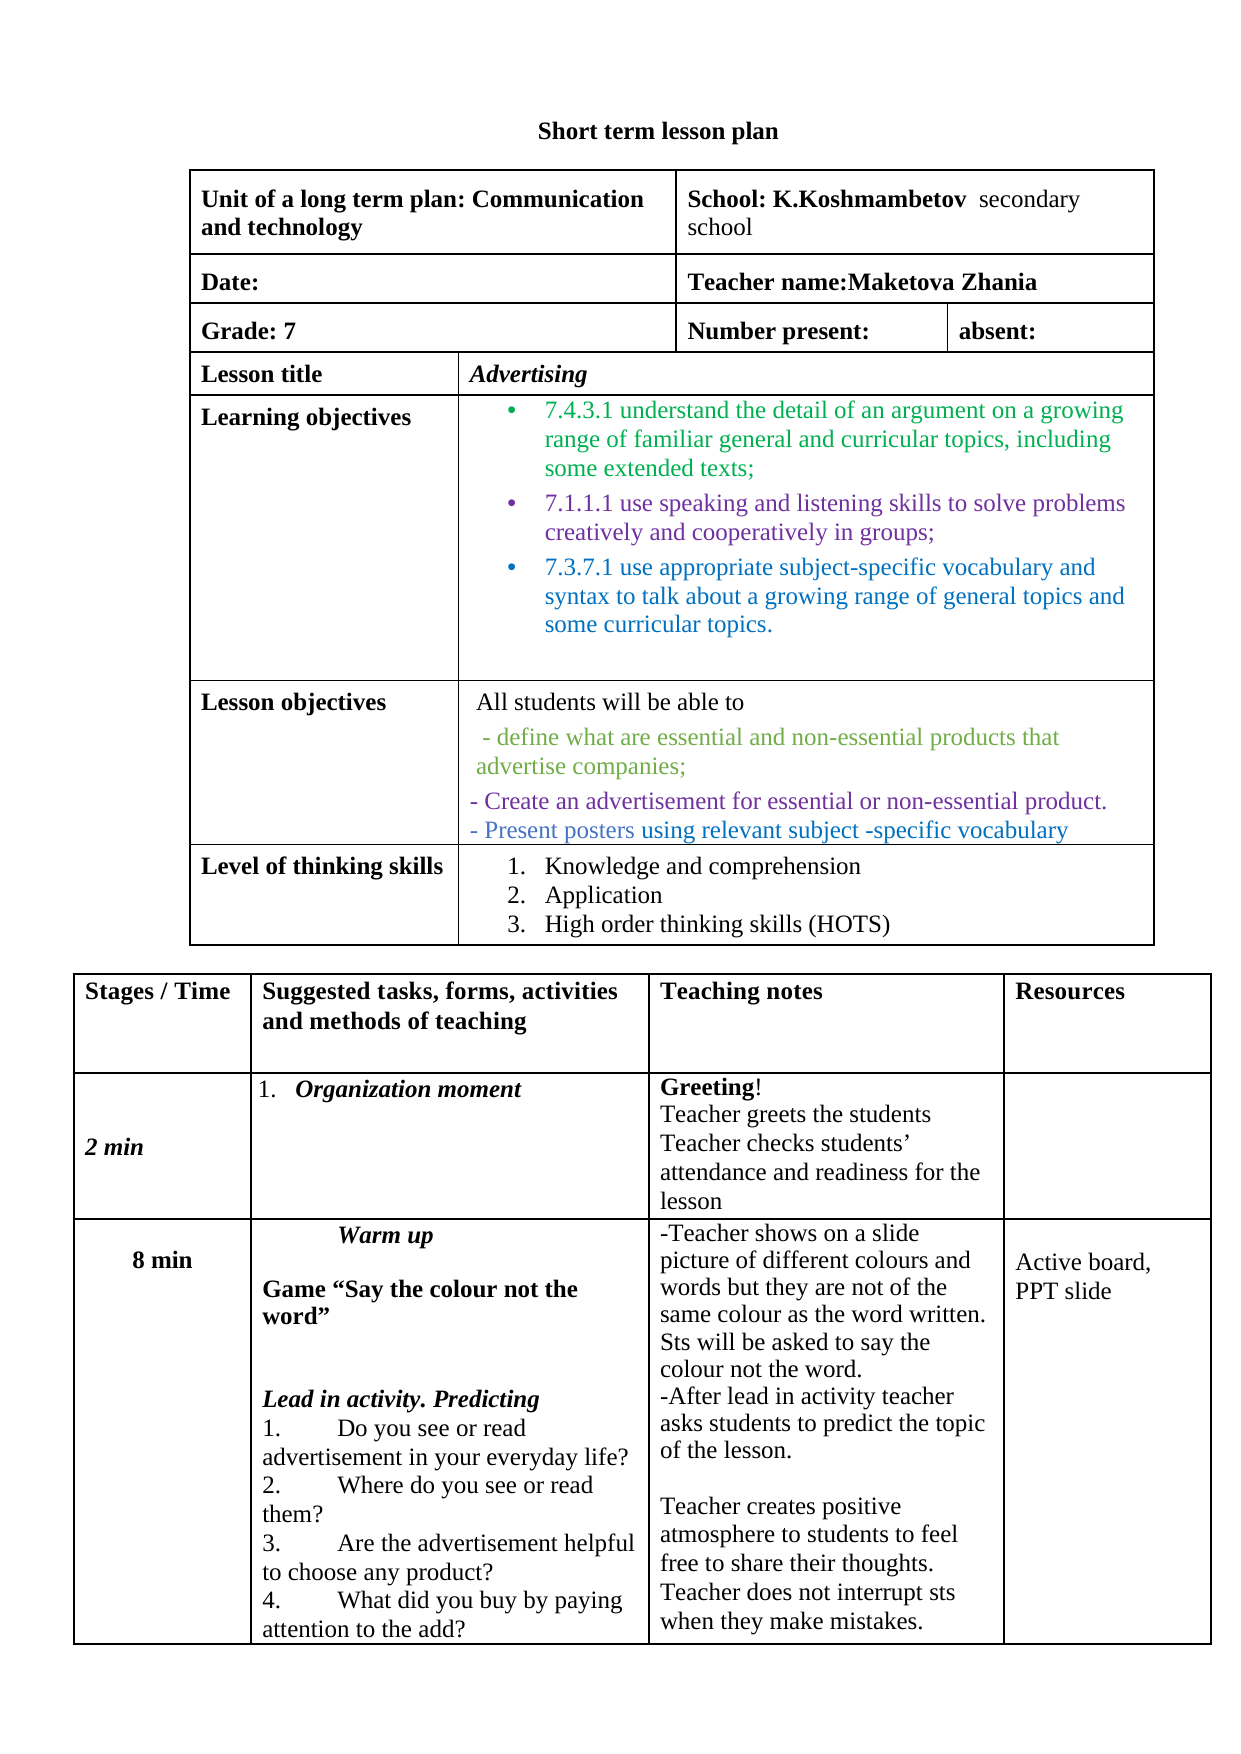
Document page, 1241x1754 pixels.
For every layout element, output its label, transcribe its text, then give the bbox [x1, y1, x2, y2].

table_cell Knowledge and comprehension Application High order thinking skills (HOTS) [459, 845, 1153, 944]
table_cell absent: [948, 304, 1153, 351]
table_cell Date: [191, 255, 675, 302]
table_header Unit of a long term plan: Communication and technology [191, 171, 675, 253]
table_header Teaching notes [650, 975, 1003, 1072]
table_cell 7.4.3.1 understand the detail of an argument on a growing range of familiar general and curricular topics, including some extended texts; 7.1.1.1 use speaking and listening skills to solve problems creatively and cooperatively in groups; 7.3.7.1 use appropriate subject-specific vocabulary and syntax to talk about a growing range of general topics and some curricular topics. [459, 396, 1153, 679]
table_cell Organization moment [252, 1074, 648, 1218]
table_cell 2 min [75, 1074, 250, 1218]
text Short term lesson plan [177, 118, 1139, 145]
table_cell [650, 1220, 1003, 1643]
table_cell Level of thinking skills [191, 845, 458, 944]
table_cell Lesson objectives [191, 681, 458, 844]
table_cell Grade: 7 [191, 304, 675, 351]
table_cell Advertising [459, 353, 1153, 394]
table_cell Learning objectives [191, 396, 458, 679]
table_cell Greeting! Teacher greets the students Teacher checks students’ attendance and readiness for the lesson [650, 1074, 1003, 1218]
table_cell Teacher name:Maketova Zhania [677, 255, 1153, 302]
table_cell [1005, 1220, 1210, 1643]
table_header Suggested tasks, forms, activities and methods of teaching [252, 975, 648, 1072]
table_cell Lesson title [191, 353, 458, 394]
table_cell Number present: [677, 304, 947, 351]
table_cell [1005, 1074, 1210, 1218]
table_cell 8 min [75, 1220, 250, 1643]
table_header Resources [1005, 975, 1210, 1072]
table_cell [252, 1220, 648, 1643]
table_header Stages / Time [75, 975, 250, 1072]
table_cell All students will be able to - define what are essential and non-essential products that advertise companies; - Create an advertisement for essential or non-essential product. - Present posters using relevant subject -specific vocabulary [459, 681, 1153, 844]
table_header School: K.Koshmambetov secondary school [677, 171, 1153, 253]
